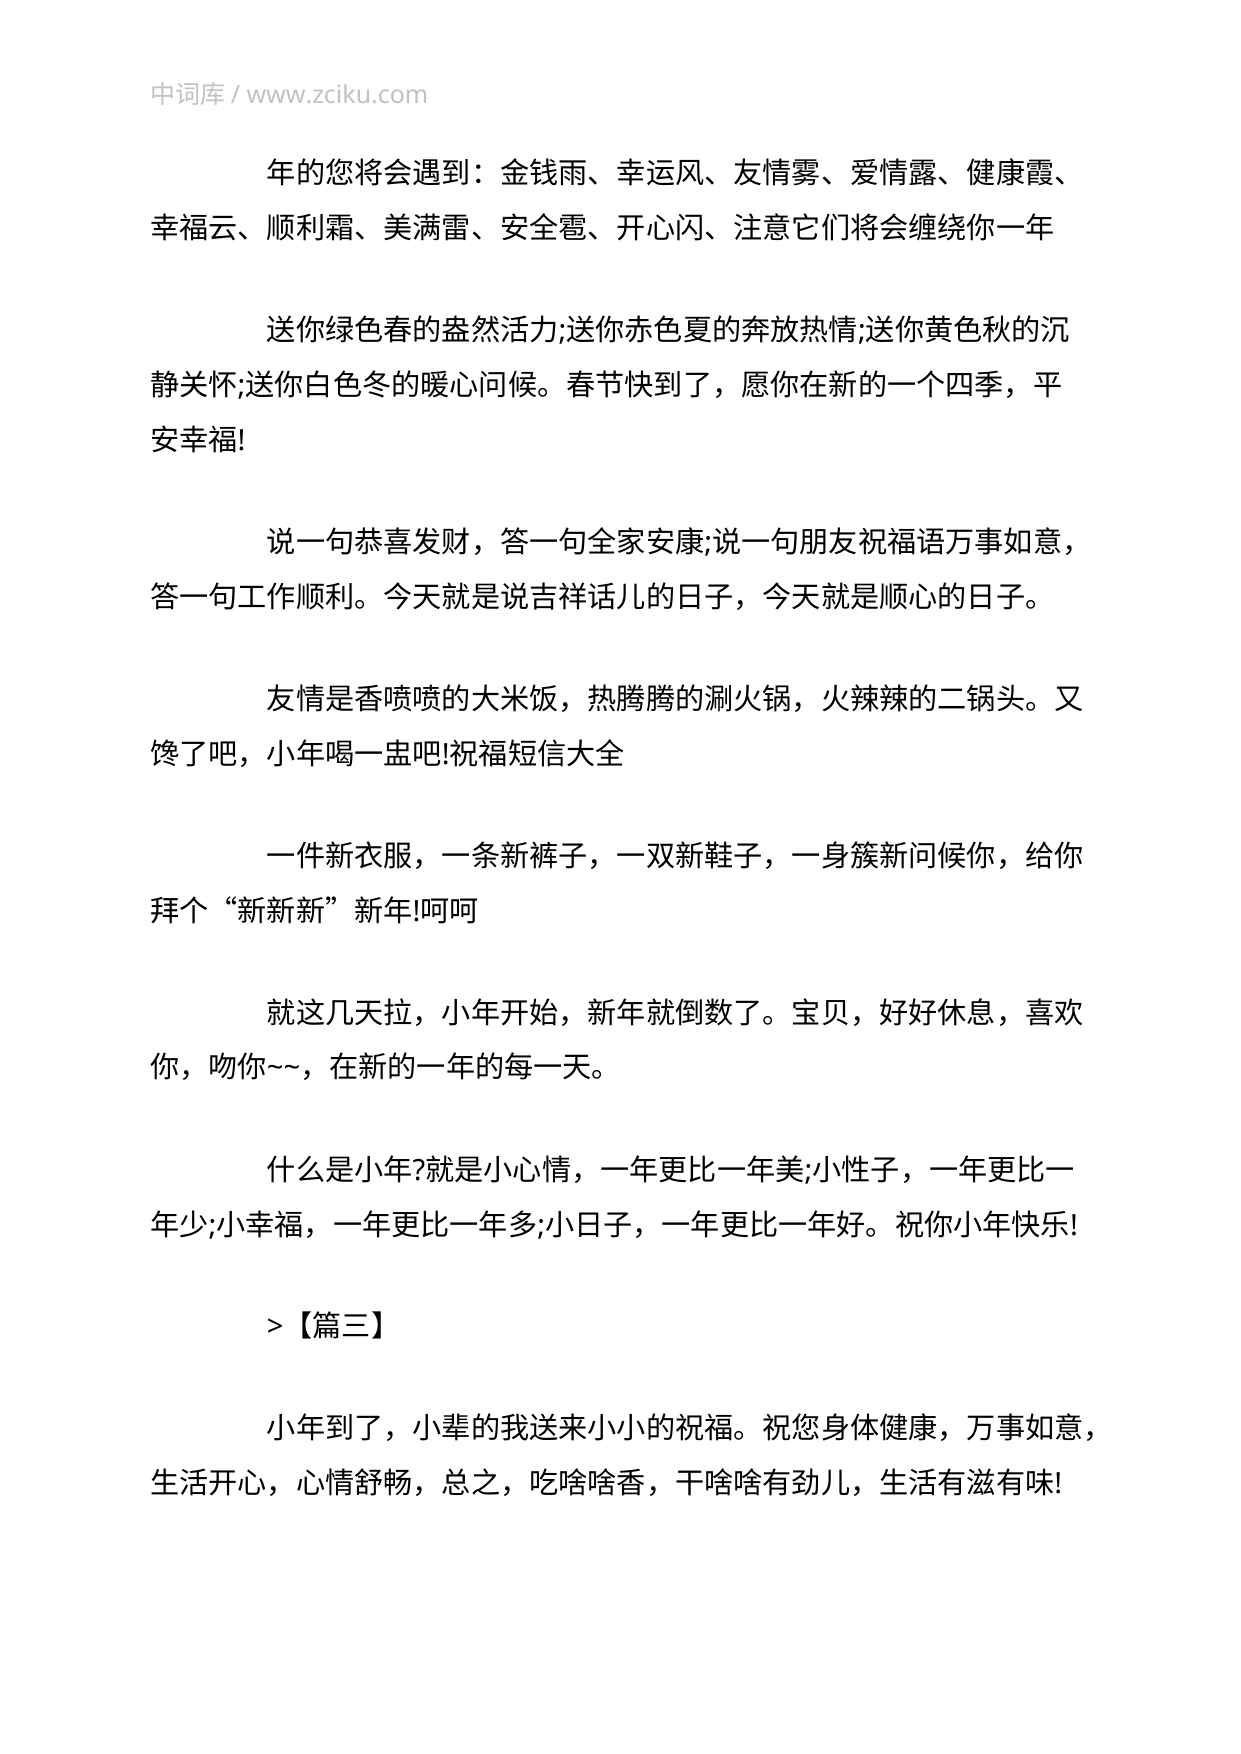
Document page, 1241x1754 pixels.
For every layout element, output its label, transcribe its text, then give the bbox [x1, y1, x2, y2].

text 什么是小年?就是小心情，一年更比一年美;小性子，一年更比一年少;小幸福，一年更比一年多;小日子，一年更比一年好。祝你小年快乐! [150, 1146, 1090, 1243]
text 说一句恭喜发财，答一句全家安康;说一句朋友祝福语万事如意，答一句工作顺利。今天就是说吉祥话儿的日子，今天就是顺心的日子。 [150, 519, 1090, 616]
text 小年到了，小辈的我送来小小的祝福。祝您身体健康，万事如意，生活开心，心情舒畅，总之，吃啥啥香，干啥啥有劲儿，生活有滋有味! [150, 1405, 1090, 1502]
text 一件新衣服，一条新裤子，一双新鞋子，一身簇新问候你，给你拜个“新新新”新年!呵呵 [150, 832, 1090, 929]
text 送你绿色春的盎然活力;送你赤色夏的奔放热情;送你黄色秋的沉静关怀;送你白色冬的暖心问候。春节快到了，愿你在新的一个四季，平安幸福! [150, 307, 1090, 459]
text 年的您将会遇到：金钱雨、幸运风、友情雾、爱情露、健康霞、幸福云、顺利霜、美满雷、安全雹、开心闪、注意它们将会缠绕你一年 [150, 150, 1090, 247]
text >【篇三】 [150, 1303, 1090, 1345]
text 就这几天拉，小年开始，新年就倒数了。宝贝，好好休息，喜欢你，吻你~~，在新的一年的每一天。 [150, 989, 1090, 1086]
text 友情是香喷喷的大米饭，热腾腾的涮火锅，火辣辣的二锅头。又馋了吧，小年喝一盅吧!祝福短信大全 [150, 675, 1090, 773]
